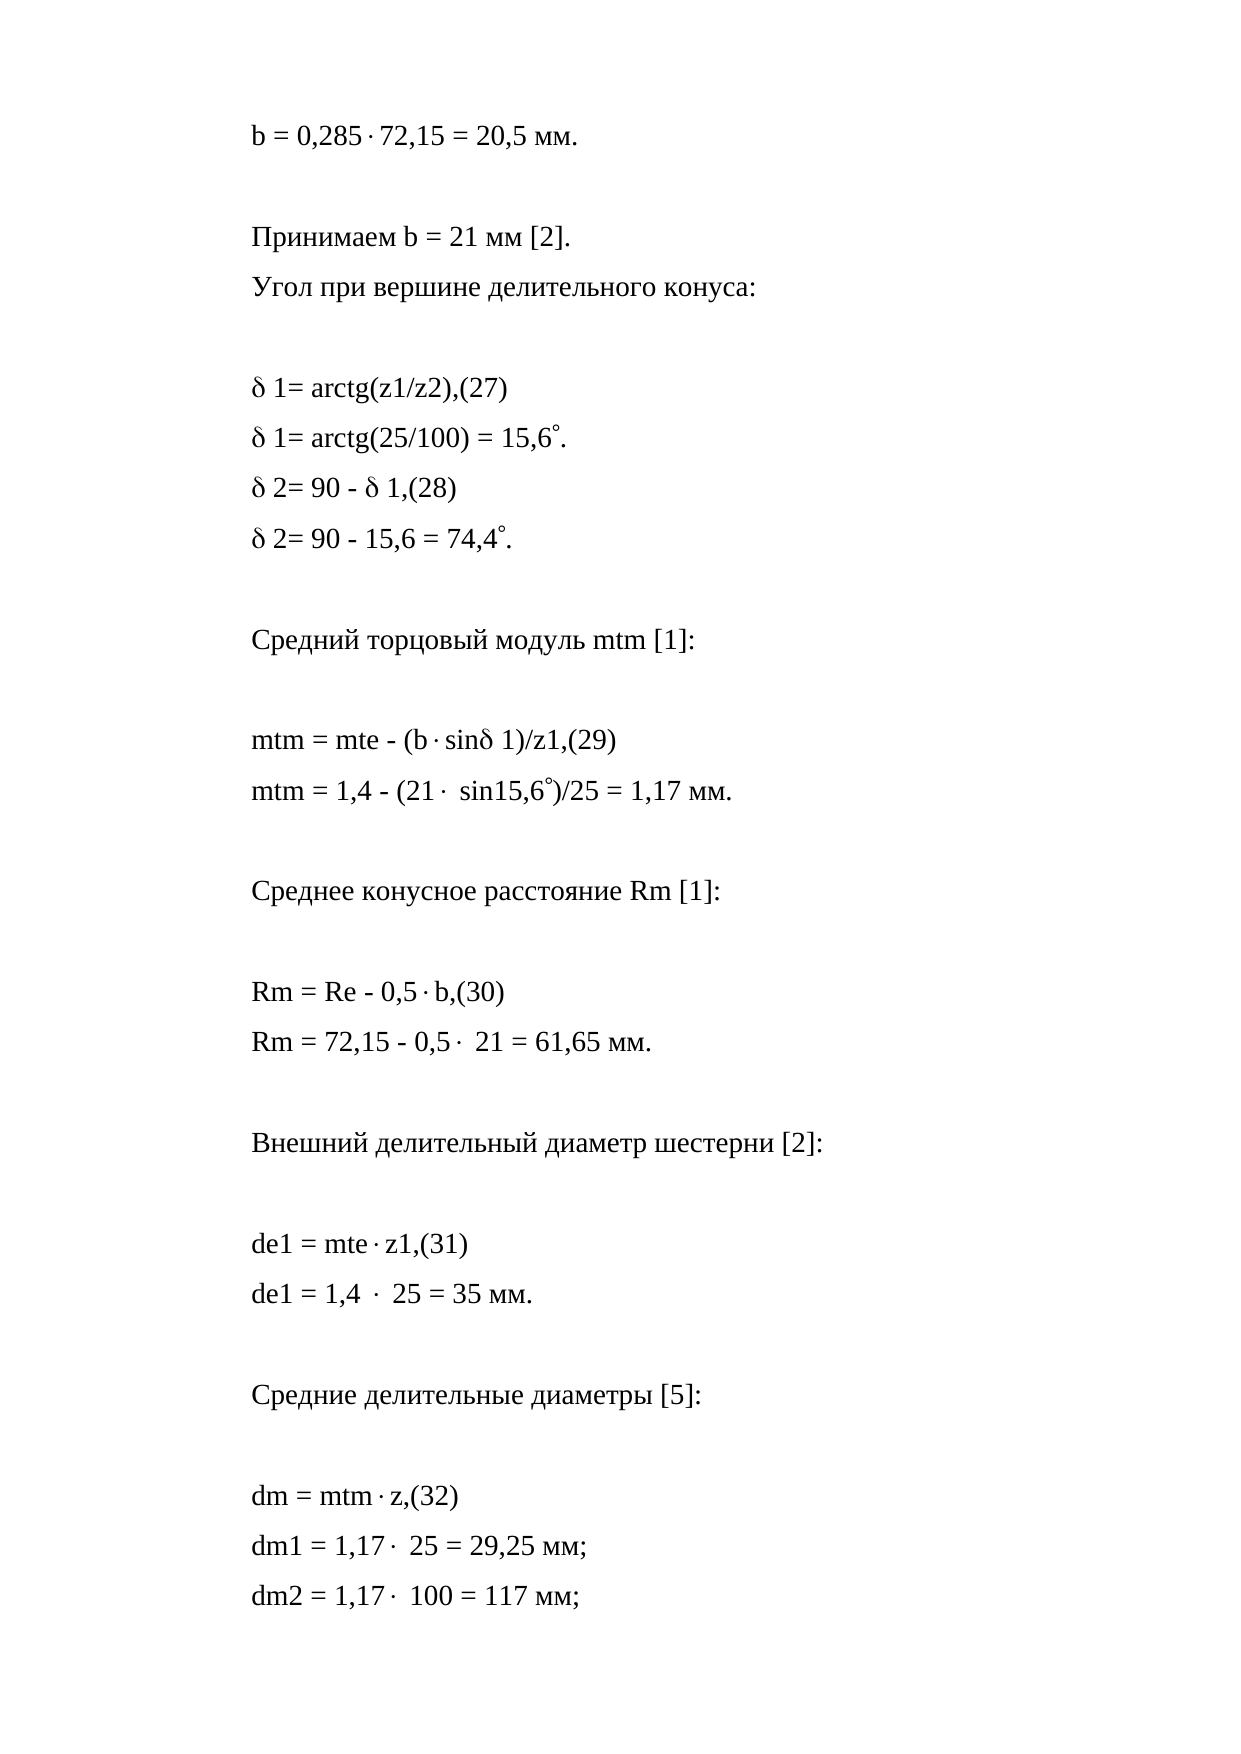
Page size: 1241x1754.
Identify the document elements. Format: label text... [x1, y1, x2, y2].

text Внешний делительный диаметр шестерни [2]: [177, 1125, 1152, 1159]
text mtm = mte - (bsin 1)/z1,(29) [177, 722, 1152, 756]
text de1 = mtez1,(31) [177, 1226, 1152, 1259]
text 1= arctg(z1/z2),(27) [177, 370, 1152, 403]
text mtm = 1,4 - (21 sin15,6)/25 = 1,17 мм. [177, 773, 1152, 806]
text dm1 = 1,17 25 = 29,25 мм; [177, 1528, 1152, 1562]
text b = 0,28572,15 = 20,5 мм. [177, 118, 1152, 152]
text Rm = 72,15 - 0,5 21 = 61,65 мм. [177, 1024, 1152, 1058]
text de1 = 1,4 25 = 35 мм. [177, 1276, 1152, 1310]
text Угол при вершине делительного конуса: [177, 269, 1152, 303]
text 2= 90 - 15,6 = 74,4. [177, 521, 1152, 555]
text Средние делительные диаметры [5]: [177, 1377, 1152, 1411]
text 1= arctg(25/100) = 15,6. [177, 420, 1152, 454]
text Rm = Re - 0,5b,(30) [177, 974, 1152, 1008]
text dm2 = 1,17 100 = 117 мм; [177, 1578, 1152, 1612]
text dm = mtmz,(32) [177, 1478, 1152, 1511]
text Среднее конусное расстояние Rm [1]: [177, 873, 1152, 907]
text Средний торцовый модуль mtm [1]: [177, 622, 1152, 655]
text Принимаем b = 21 мм [2]. [177, 219, 1152, 252]
text 2= 90 - 1,(28) [177, 471, 1152, 504]
